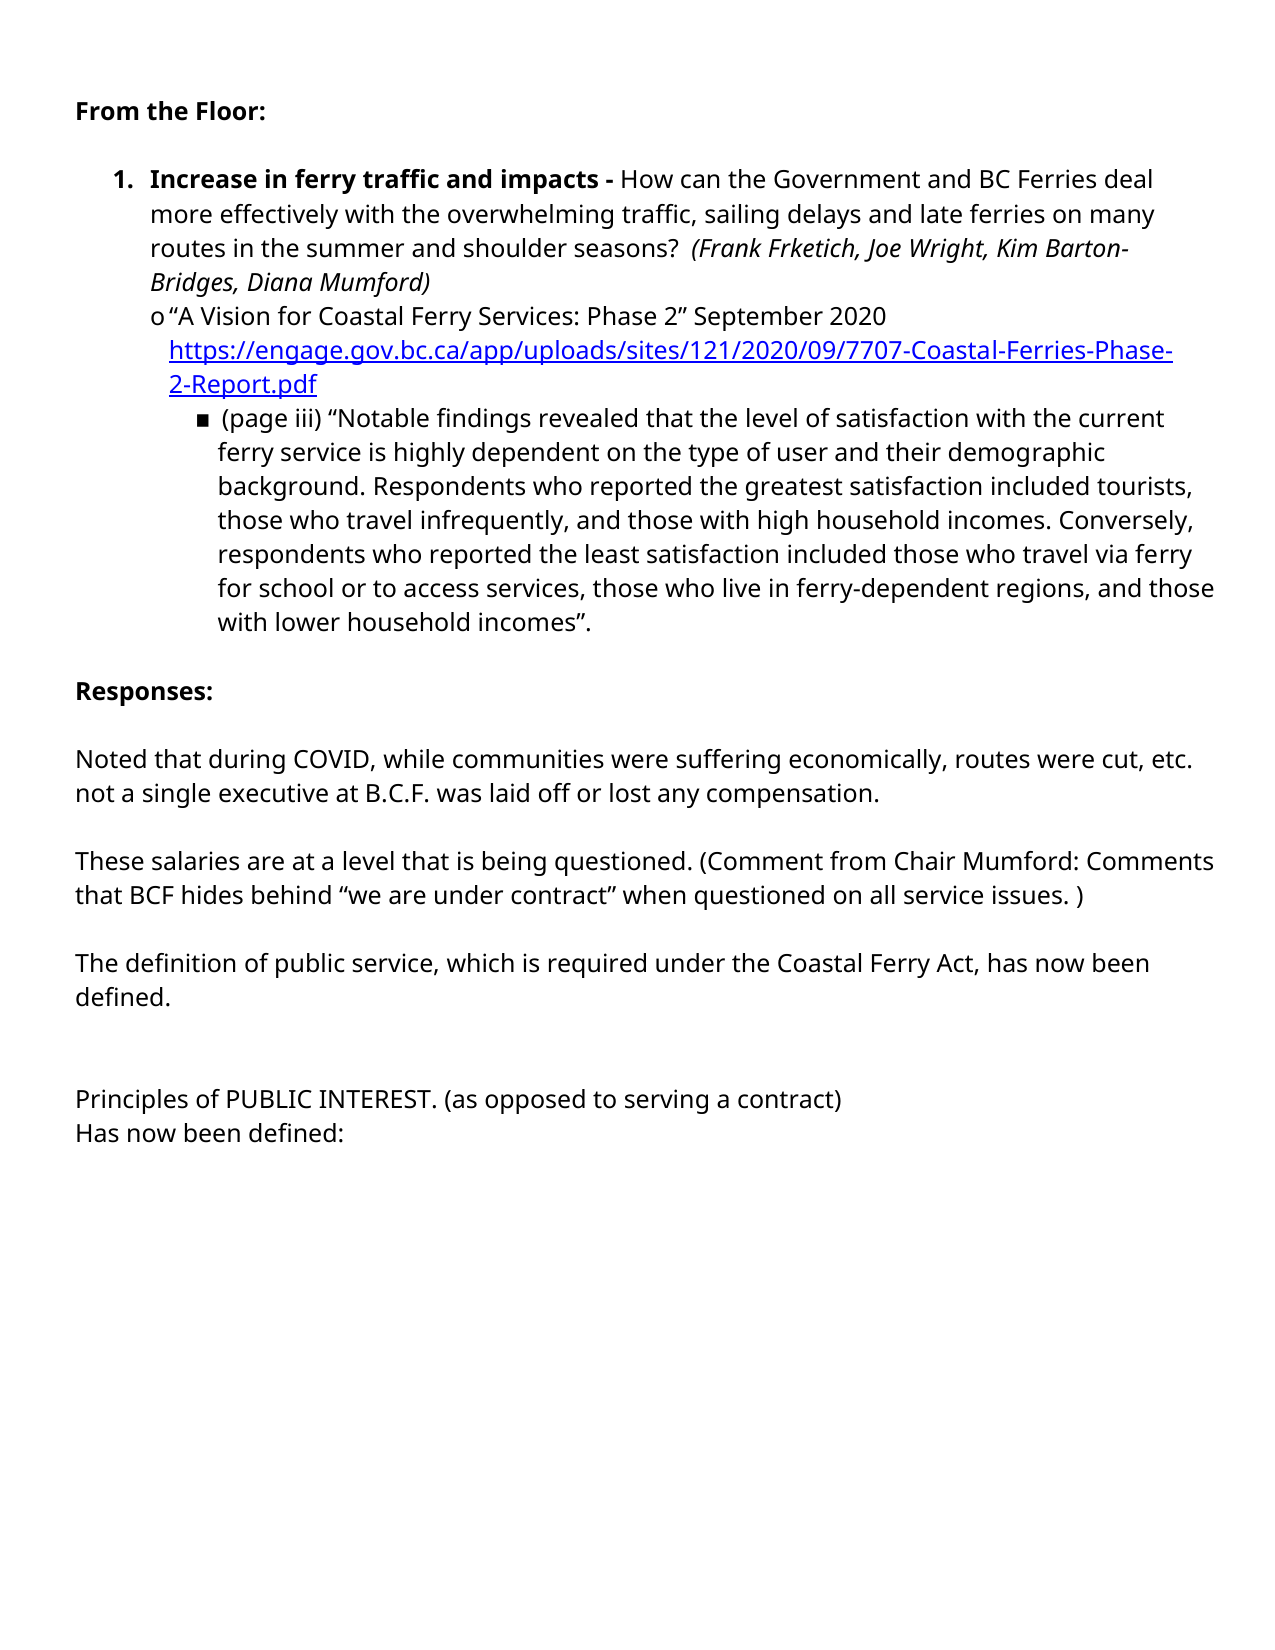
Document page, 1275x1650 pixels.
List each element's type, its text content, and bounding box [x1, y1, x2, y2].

text ▪(page iii) “Notable findings revealed that the level of satisfaction with the current ferry service is highly dependent on the type of user and their demographic background. Respondents who reported the greatest satisfaction included tourists, those who travel infrequently, and those with high household incomes. Conversely, respondents who reported the least satisfaction included those who travel via ferry for school or to access services, those who live in ferry-dependent regions, and those with lower household incomes”. [195, 401, 1216, 639]
text Noted that during COVID, while communities were suffering economically, routes were cut, etc. not a single executive at B.C.F. was laid off or lost any compensation. [75, 741, 1216, 809]
text Principles of PUBLIC INTEREST. (as opposed to serving a contract) [75, 1082, 1014, 1116]
text These salaries are at a level that is being questioned. (Comment from Chair Mumford: Comments that BCF hides behind “we are under contract” when questioned on all service issues. ) [75, 843, 1216, 912]
text The definition of public service, which is required under the Coastal Ferry Act, has now been defined. [75, 946, 1216, 1014]
text From the Floor: [75, 94, 1204, 128]
text o“A Vision for Coastal Ferry Services: Phase 2” September 2020 https://engage.gov.bc.ca/app/uploads/sites/121/2020/09/7707-Coastal-Ferries-Phase-2-Report.pdf [150, 298, 1189, 401]
text Has now been defined: [75, 1116, 1014, 1150]
text Responses: [75, 673, 1216, 707]
list Increase in ferry traffic and impacts - How can the Government and BC Ferries deal more effectively with the overwhelming traffic, sailing delays and late ferries on many routes in the summer and shoulder seasons? (Frank Frketich, Joe Wright, Kim Barton-Bridges, Diana Mumford) [112, 162, 1204, 298]
